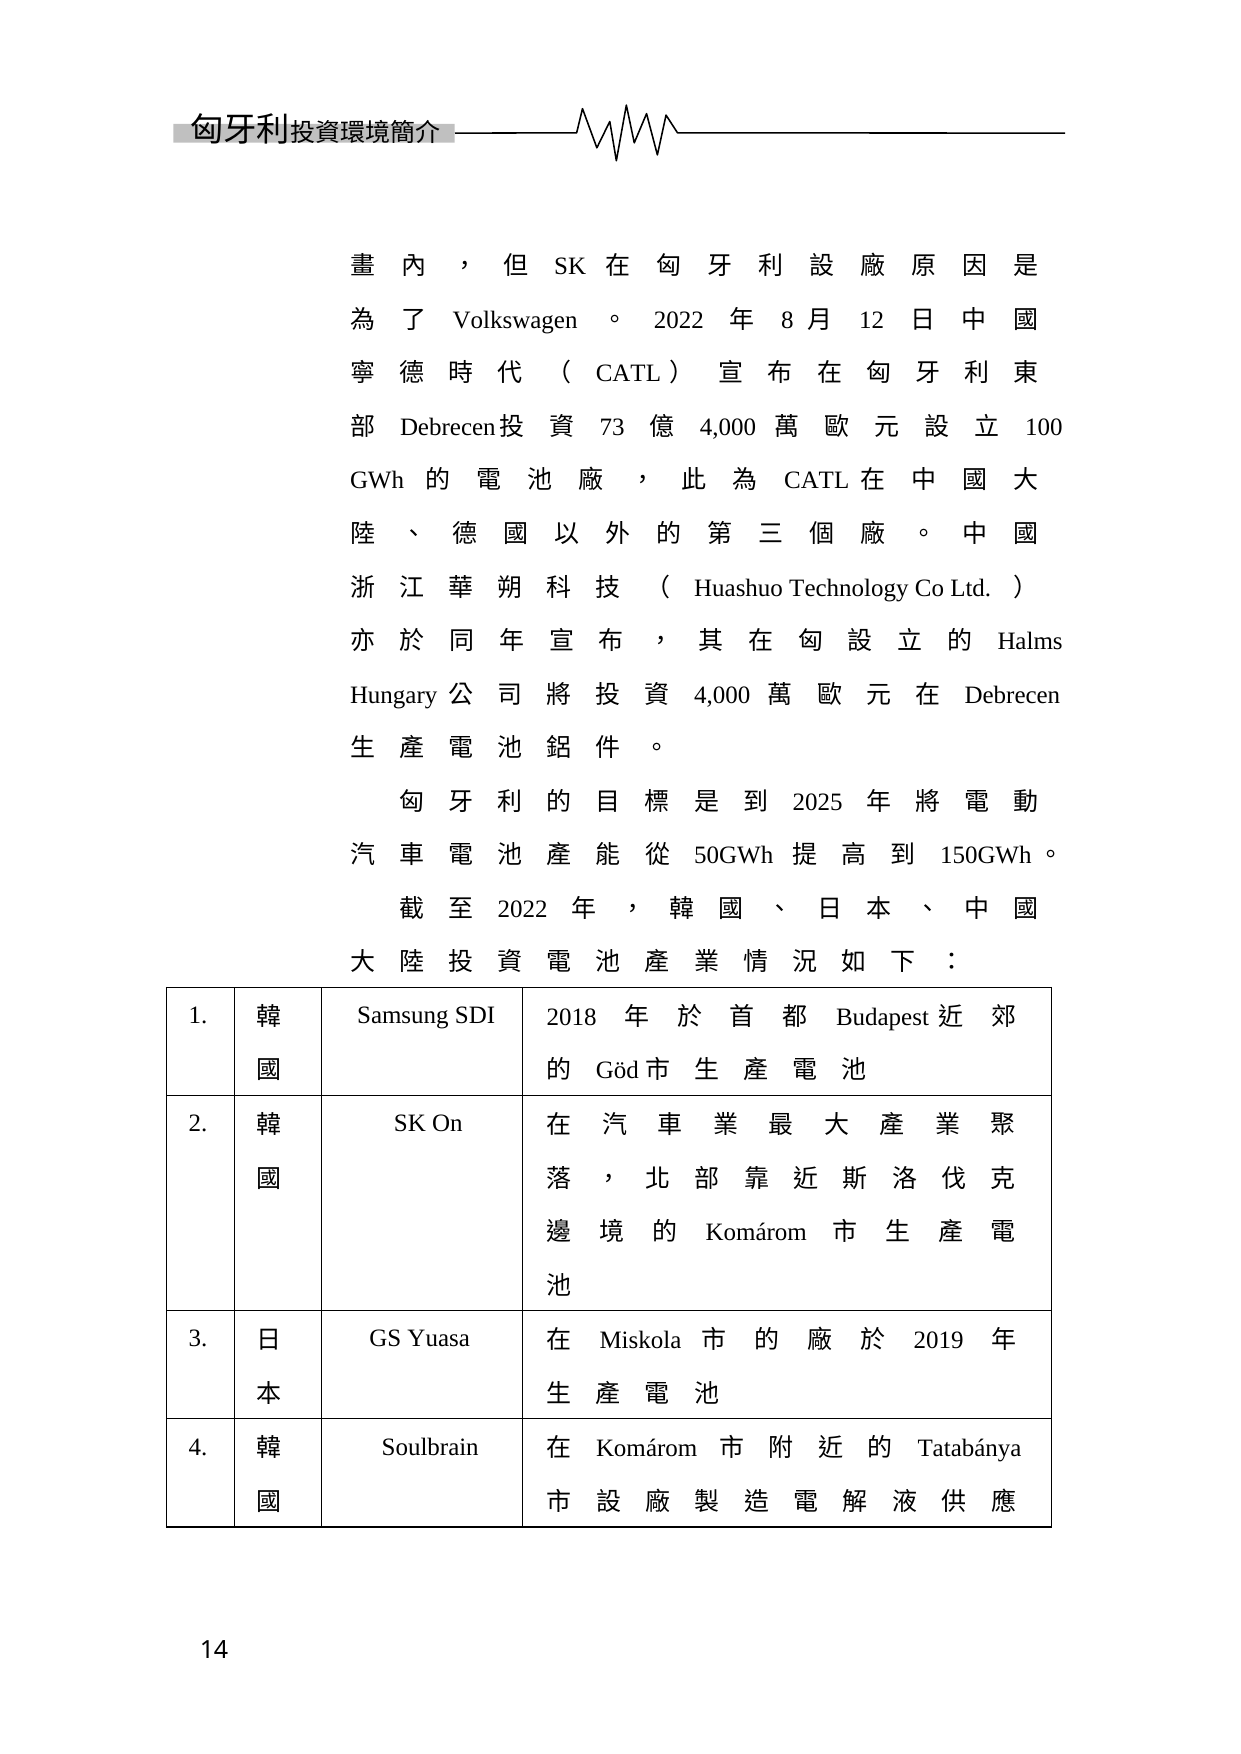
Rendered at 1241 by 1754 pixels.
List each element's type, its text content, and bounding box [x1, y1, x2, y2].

table_cell Soulbrain [322, 1419, 522, 1526]
table_header Samsung SDI [322, 988, 522, 1095]
table_cell 韓國 [235, 1096, 321, 1310]
table_cell 日本 [235, 1311, 321, 1418]
table_cell 3. [167, 1311, 234, 1418]
table_cell 2. [167, 1096, 234, 1310]
table_header 2018年於首都Budapest近郊的Göd市生產電池 [523, 988, 1051, 1095]
table_cell SK On [322, 1096, 522, 1310]
table_cell 4. [167, 1419, 234, 1526]
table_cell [523, 1419, 1051, 1526]
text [325, 237, 1063, 773]
table_header 1. [167, 988, 234, 1095]
table_cell GS Yuasa [322, 1311, 522, 1418]
table_cell 韓國 [235, 1419, 321, 1526]
table_header 韓國 [235, 988, 321, 1095]
text 匈牙利的目標是到2025年將電動汽車電池產能從50GWh提高到150GWh。 [325, 773, 1063, 880]
text 截至2022年，韓國、日本、中國大陸投資電池產業情況如下： [325, 880, 1063, 987]
table_cell 在汽車業最大產業聚落，北部靠近斯洛伐克邊境的Komárom市生產電池 [523, 1096, 1051, 1310]
table_cell 在Miskola市的廠於2019年生產電池 [523, 1311, 1051, 1418]
